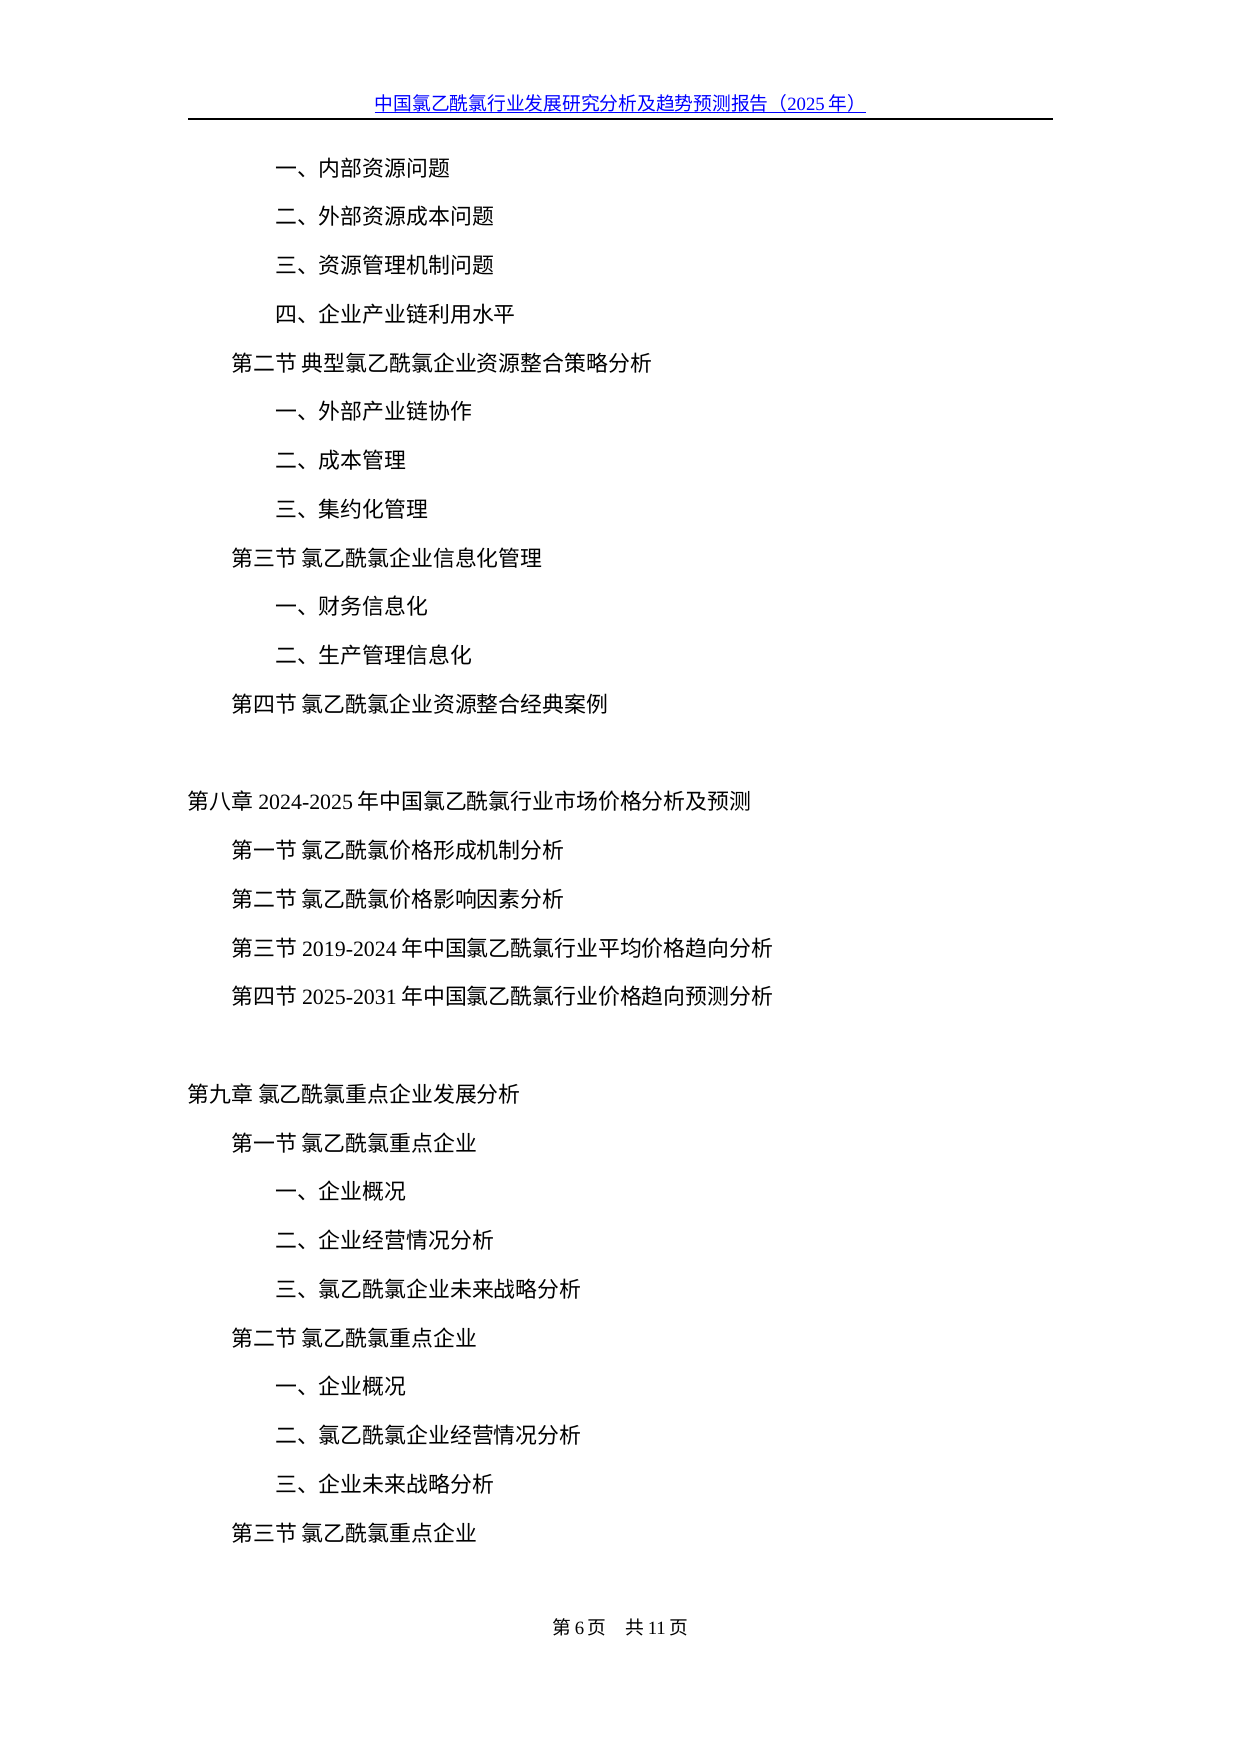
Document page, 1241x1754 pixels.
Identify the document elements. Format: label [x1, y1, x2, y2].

text [187, 150, 1053, 1548]
